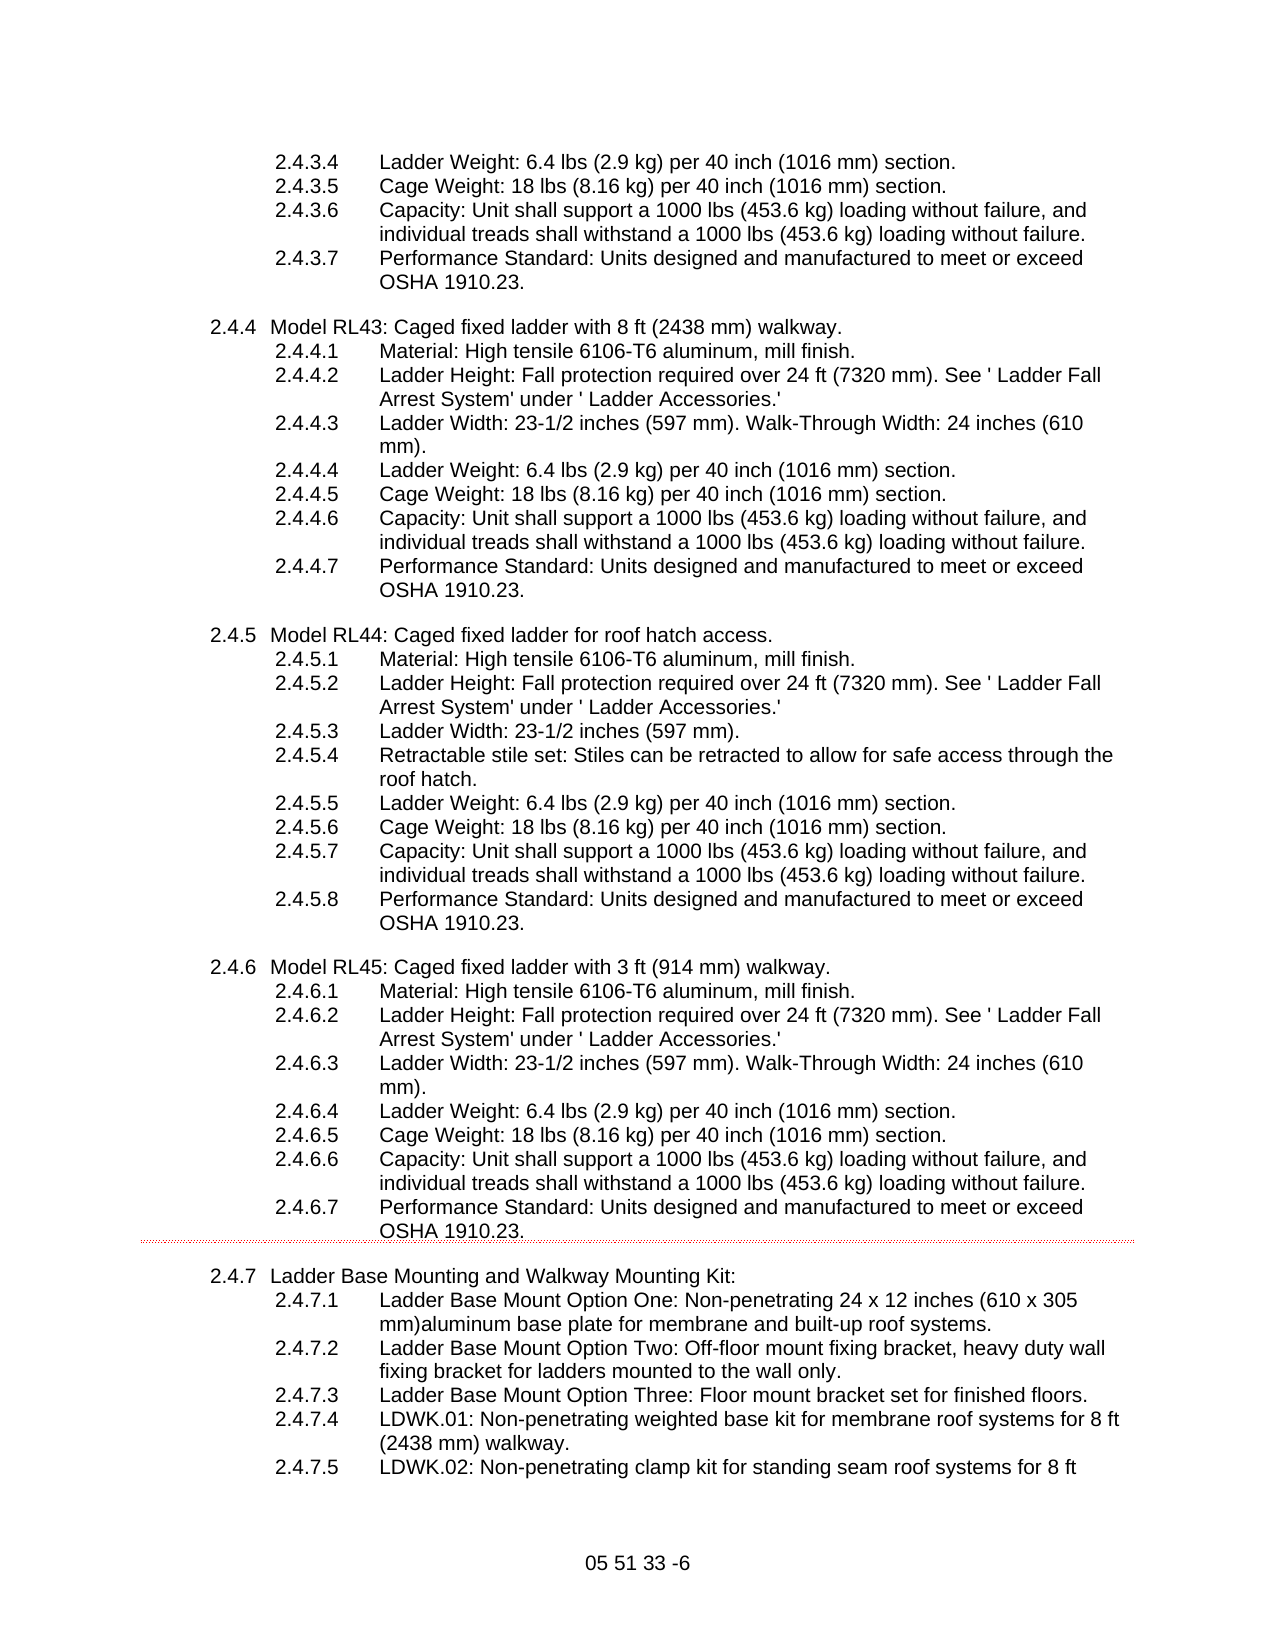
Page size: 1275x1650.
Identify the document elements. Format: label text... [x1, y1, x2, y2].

list Ladder Base Mounting and Walkway Mounting Kit: [210, 1263, 1125, 1287]
list Material: High tensile 6106-T6 aluminum, mill finish. [275, 647, 1125, 671]
list Ladder Weight: 6.4 lbs (2.9 kg) per 40 inch (1016 mm) section. [275, 150, 1125, 174]
list Performance Standard: Units designed and manufactured to meet or exceed OSHA 1910.23. [275, 886, 1125, 934]
list Ladder Weight: 6.4 lbs (2.9 kg) per 40 inch (1016 mm) section. [275, 1099, 1125, 1123]
list Material: High tensile 6106-T6 aluminum, mill finish. [275, 338, 1125, 362]
list Ladder Height: Fall protection required over 24 ft (7320 mm). See ' Ladder Fall Arrest System' under ' Ladder Accessories.' [275, 1003, 1125, 1051]
list Ladder Weight: 6.4 lbs (2.9 kg) per 40 inch (1016 mm) section. [275, 791, 1125, 814]
list Model RL45: Caged fixed ladder with 3 ft (914 mm) walkway. [210, 955, 1125, 979]
list Ladder Base Mount Option Three: Floor mount bracket set for finished floors. [275, 1383, 1125, 1407]
list Ladder Base Mount Option Two: Off-floor mount fixing bracket, heavy duty wall fixing bracket for ladders mounted to the wall only. [275, 1335, 1125, 1383]
list LDWK.01: Non-penetrating weighted base kit for membrane roof systems for 8 ft (2438 mm) walkway. [275, 1407, 1125, 1455]
list Material: High tensile 6106-T6 aluminum, mill finish. [275, 979, 1125, 1003]
list Ladder Height: Fall protection required over 24 ft (7320 mm). See ' Ladder Fall Arrest System' under ' Ladder Accessories.' [275, 362, 1125, 410]
list Ladder Height: Fall protection required over 24 ft (7320 mm). See ' Ladder Fall Arrest System' under ' Ladder Accessories.' [275, 671, 1125, 719]
list Ladder Width: 23-1/2 inches (597 mm). Walk-Through Width: 24 inches (610 mm). [275, 410, 1125, 458]
list Model RL44: Caged fixed ladder for roof hatch access. [210, 623, 1125, 647]
list Cage Weight: 18 lbs (8.16 kg) per 40 inch (1016 mm) section. [275, 482, 1125, 506]
list Ladder Width: 23-1/2 inches (597 mm). [275, 719, 1125, 743]
list Model RL43: Caged fixed ladder with 8 ft (2438 mm) walkway. [210, 314, 1125, 338]
list Cage Weight: 18 lbs (8.16 kg) per 40 inch (1016 mm) section. [275, 1123, 1125, 1147]
list Retractable stile set: Stiles can be retracted to allow for safe access through the roof hatch. [275, 743, 1125, 791]
list Ladder Weight: 6.4 lbs (2.9 kg) per 40 inch (1016 mm) section. [275, 458, 1125, 482]
list Ladder Base Mount Option One: Non-penetrating 24 x 12 inches (610 x 305 mm)aluminum base plate for membrane and built-up roof systems. [275, 1287, 1125, 1335]
list Cage Weight: 18 lbs (8.16 kg) per 40 inch (1016 mm) section. [275, 814, 1125, 838]
list Performance Standard: Units designed and manufactured to meet or exceed OSHA 1910.23. [275, 1195, 1125, 1243]
list Performance Standard: Units designed and manufactured to meet or exceed OSHA 1910.23. [275, 246, 1125, 294]
list Cage Weight: 18 lbs (8.16 kg) per 40 inch (1016 mm) section. [275, 174, 1125, 198]
list Ladder Width: 23-1/2 inches (597 mm). Walk-Through Width: 24 inches (610 mm). [275, 1051, 1125, 1099]
list Performance Standard: Units designed and manufactured to meet or exceed OSHA 1910.23. [275, 554, 1125, 602]
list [275, 1455, 1125, 1479]
